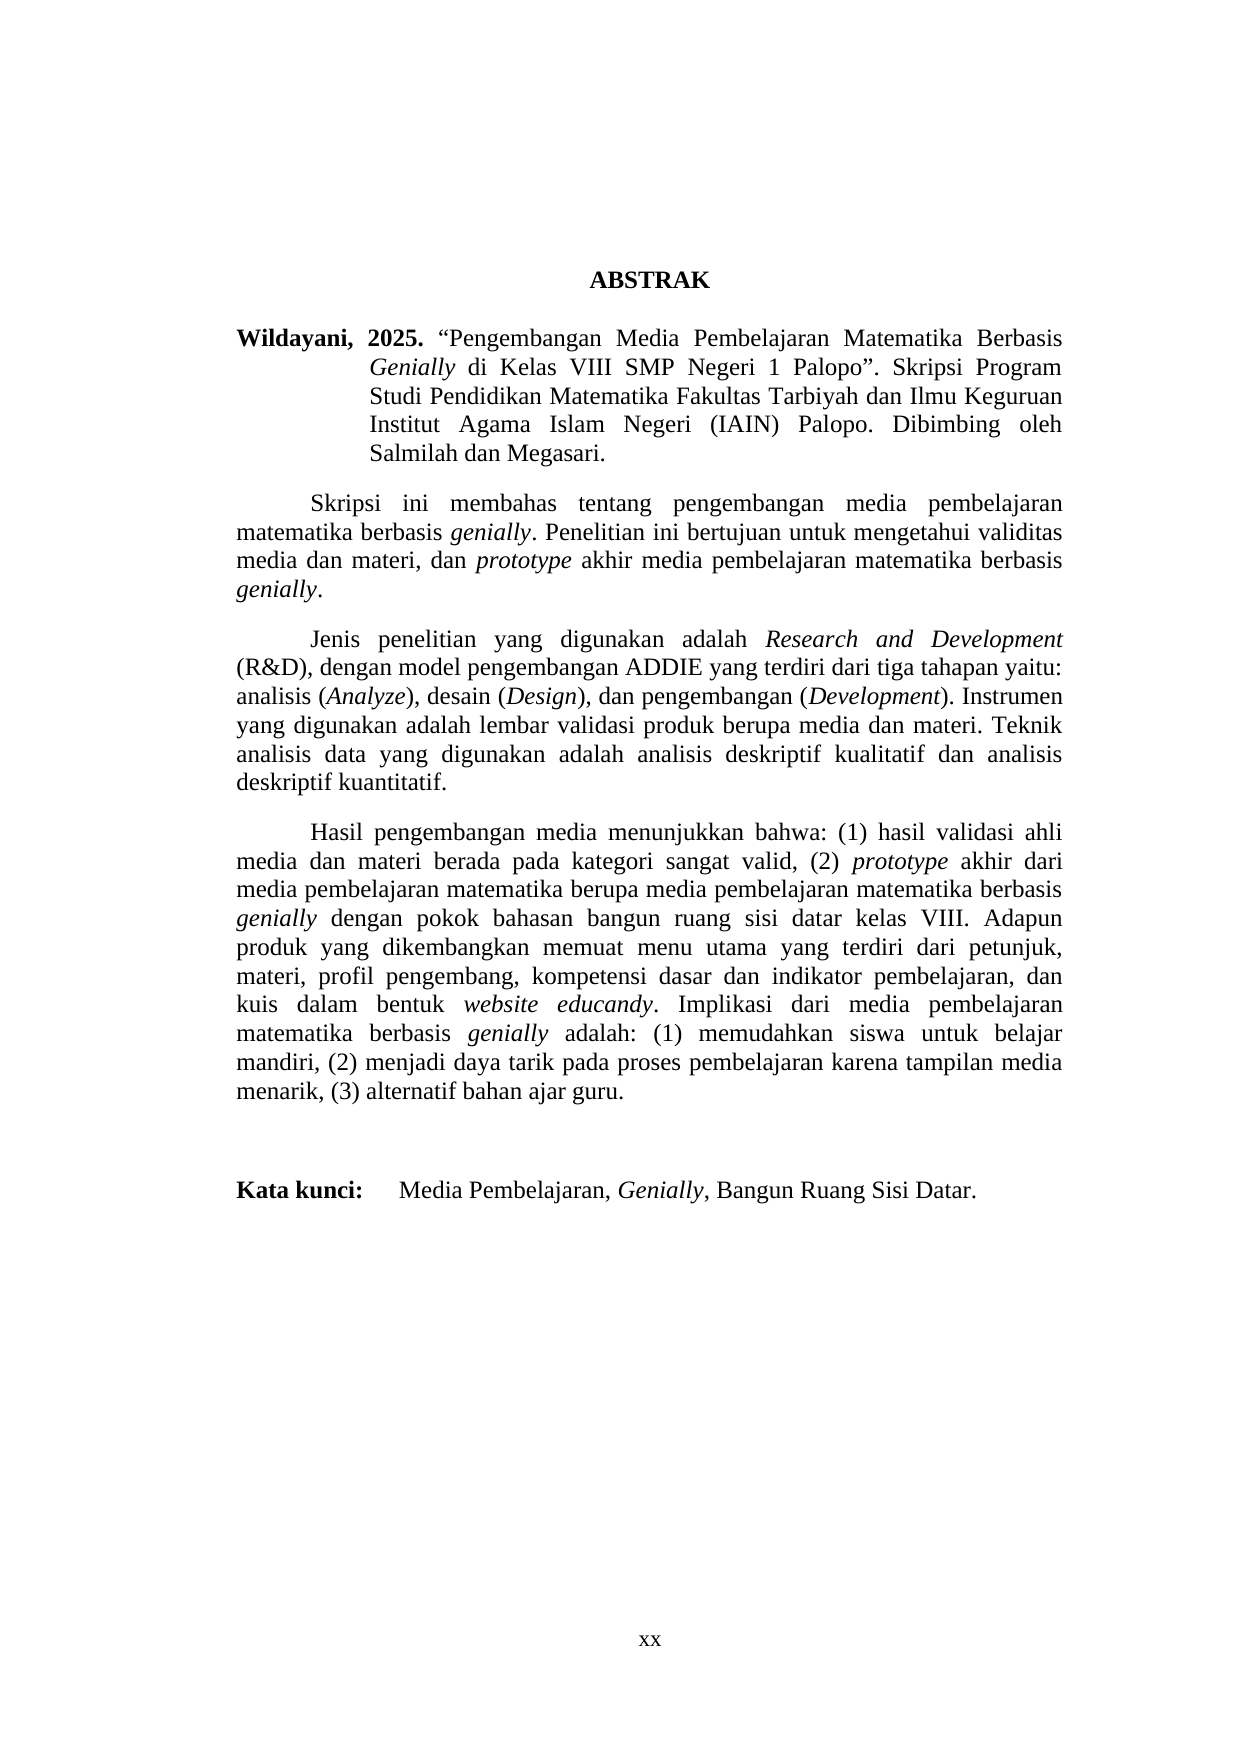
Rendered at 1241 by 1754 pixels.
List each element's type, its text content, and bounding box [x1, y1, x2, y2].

subtitle ABSTRAK [236, 265, 1063, 294]
text Wildayani, 2025. “Pengembangan Media Pembelajaran Matematika Berbasis Genially di Kelas VIII SMP Negeri 1 Palopo”. Skripsi Program Studi Pendidikan Matematika Fakultas Tarbiyah dan Ilmu Keguruan Institut Agama Islam Negeri (IAIN) Palopo. Dibimbing oleh Salmilah dan Megasari. [236, 323, 1063, 467]
text Kata kunci: Media Pembelajaran, Genially, Bangun Ruang Sisi Datar. [236, 1175, 1063, 1204]
text Skripsi ini membahas tentang pengembangan media pembelajaran matematika berbasis genially. Penelitian ini bertujuan untuk mengetahui validitas media dan materi, dan prototype akhir media pembelajaran matematika berbasis genially. [236, 488, 1063, 603]
text Jenis penelitian yang digunakan adalah Research and Development (R&D), dengan model pengembangan ADDIE yang terdiri dari tiga tahapan yaitu: analisis (Analyze), desain (Design), dan pengembangan (Development). Instrumen yang digunakan adalah lembar validasi produk berupa media dan materi. Teknik analisis data yang digunakan adalah analisis deskriptif kualitatif dan analisis deskriptif kuantitatif. [236, 624, 1063, 796]
text Hasil pengembangan media menunjukkan bahwa: (1) hasil validasi ahli media dan materi berada pada kategori sangat valid, (2) prototype akhir dari media pembelajaran matematika berupa media pembelajaran matematika berbasis genially dengan pokok bahasan bangun ruang sisi datar kelas VIII. Adapun produk yang dikembangkan memuat menu utama yang terdiri dari petunjuk, materi, profil pengembang, kompetensi dasar dan indikator pembelajaran, dan kuis dalam bentuk website educandy. Implikasi dari media pembelajaran matematika berbasis genially adalah: (1) memudahkan siswa untuk belajar mandiri, (2) menjadi daya tarik pada proses pembelajaran karena tampilan media menarik, (3) alternatif bahan ajar guru. [236, 817, 1063, 1104]
